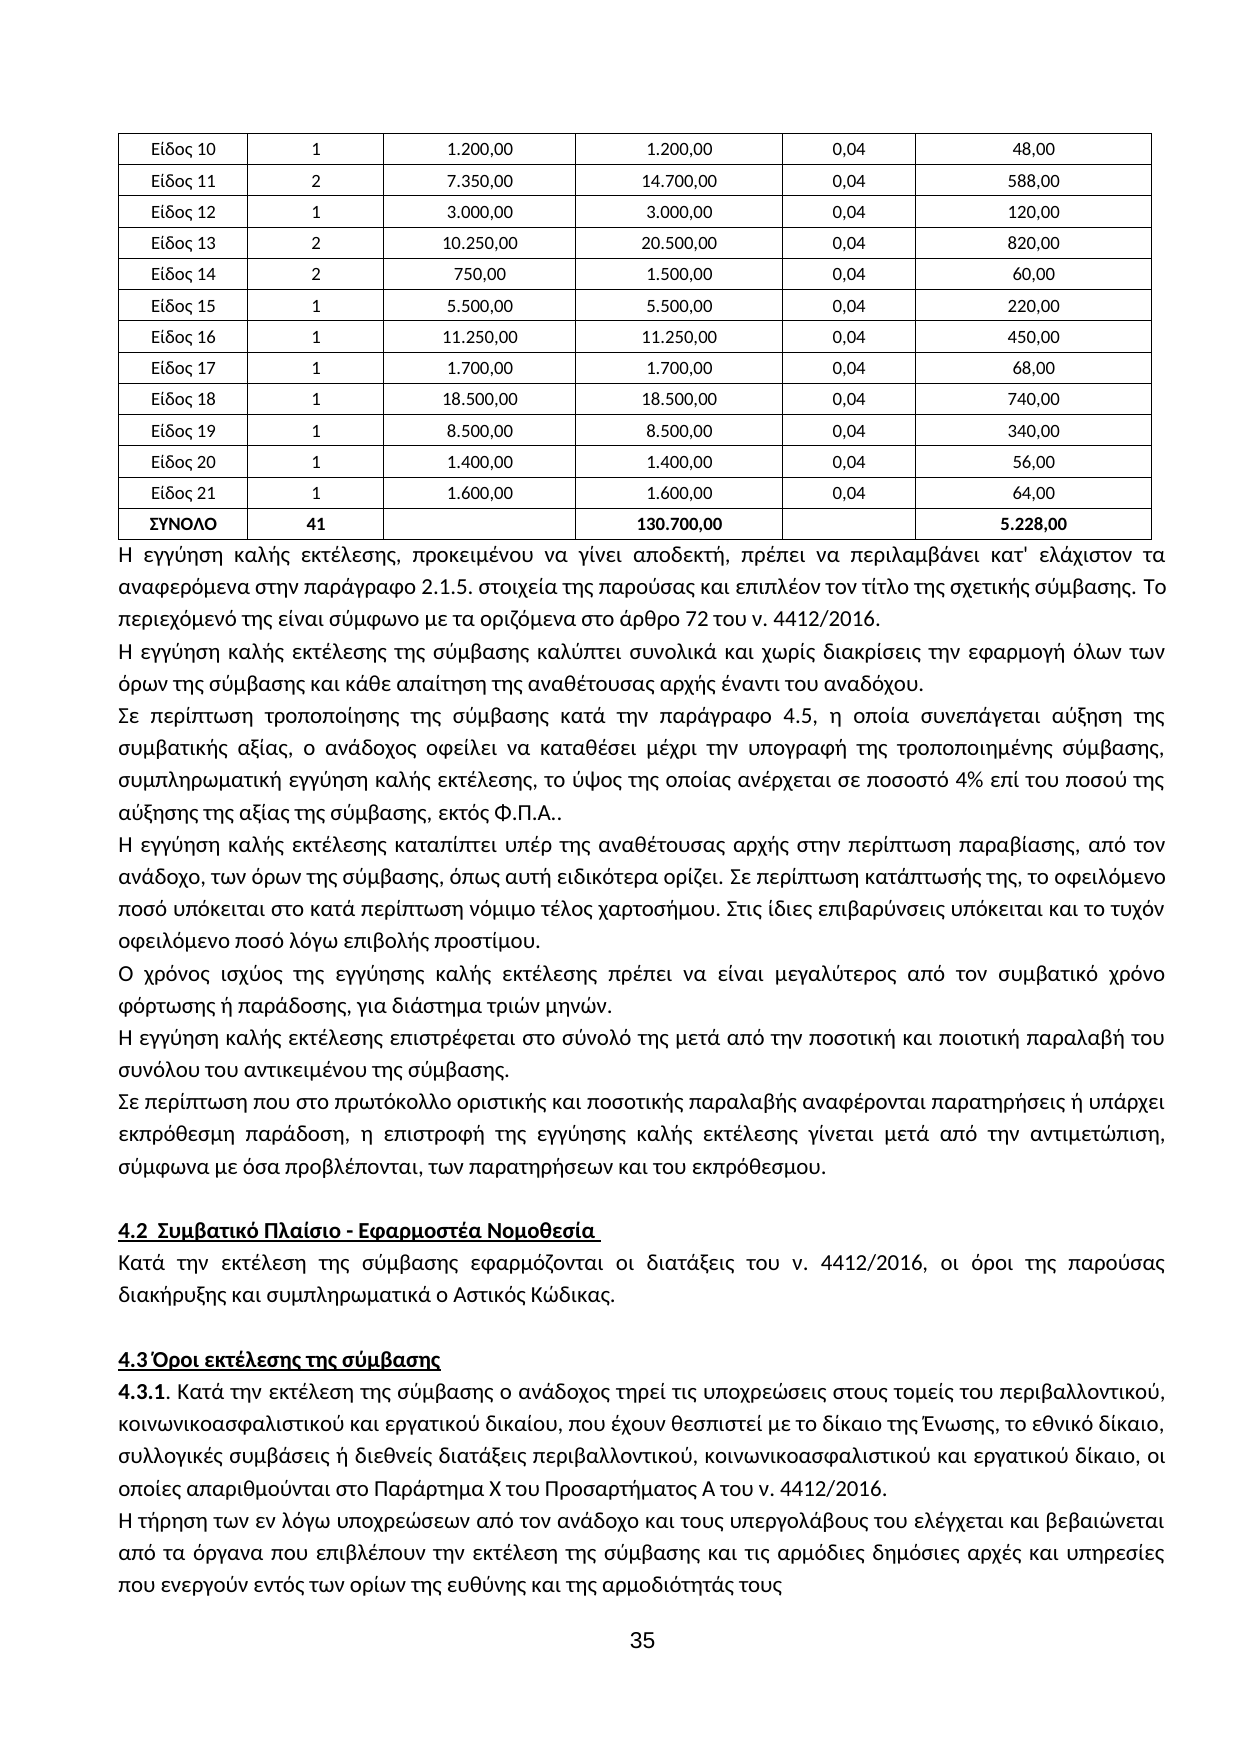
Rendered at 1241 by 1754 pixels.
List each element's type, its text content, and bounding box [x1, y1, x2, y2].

table_cell 1 [248, 196, 383, 227]
table_cell 1.200,00 [384, 134, 575, 164]
table_cell 0,04 [783, 228, 915, 258]
table_cell 60,00 [916, 259, 1151, 289]
table_cell Είδος 20 [119, 446, 247, 477]
table_cell 0,04 [783, 415, 915, 445]
table_cell Είδος 13 [119, 228, 247, 258]
table_cell 0,04 [783, 196, 915, 227]
table_cell 68,00 [916, 353, 1151, 383]
table_cell 740,00 [916, 384, 1151, 414]
table_cell 7.350,00 [384, 165, 575, 195]
table_cell 5.228,00 [916, 509, 1151, 539]
table_cell 1.600,00 [576, 478, 782, 508]
table_cell 750,00 [384, 259, 575, 289]
table_cell 0,04 [783, 290, 915, 320]
table_cell 8.500,00 [576, 415, 782, 445]
table_cell 1 [248, 384, 383, 414]
table_cell 2 [248, 259, 383, 289]
table_cell 1.700,00 [384, 353, 575, 383]
table_cell 1 [248, 478, 383, 508]
table_cell 1.600,00 [384, 478, 575, 508]
table_cell 1 [248, 290, 383, 320]
table_cell 20.500,00 [576, 228, 782, 258]
table_cell 1 [248, 353, 383, 383]
table_cell 1 [248, 134, 383, 164]
table_cell Είδος 15 [119, 290, 247, 320]
table_cell 11.250,00 [384, 321, 575, 352]
table_cell 1 [248, 321, 383, 352]
table_cell Είδος 19 [119, 415, 247, 445]
table_cell 3.000,00 [576, 196, 782, 227]
table_cell 3.000,00 [384, 196, 575, 227]
table_cell 0,04 [783, 165, 915, 195]
table_cell 0,04 [783, 353, 915, 383]
table_cell 588,00 [916, 165, 1151, 195]
table_cell 14.700,00 [576, 165, 782, 195]
table_cell 10.250,00 [384, 228, 575, 258]
table_cell 18.500,00 [384, 384, 575, 414]
table_cell 820,00 [916, 228, 1151, 258]
table_cell 8.500,00 [384, 415, 575, 445]
table_cell Είδος 21 [119, 478, 247, 508]
table_cell Είδος 14 [119, 259, 247, 289]
table_cell Είδος 10 [119, 134, 247, 164]
table_cell 0,04 [783, 321, 915, 352]
table_cell 1.700,00 [576, 353, 782, 383]
table_cell 1 [248, 446, 383, 477]
text Η εγγύηση καλής εκτέλεσης επιστρέφεται στο σύνολό της μετά από την ποσοτική και ποιοτική παραλαβή του συνόλου του αντικειμένου της σύμβασης. [118, 1023, 1167, 1083]
table_cell 48,00 [916, 134, 1151, 164]
table_cell 0,04 [783, 478, 915, 508]
table_cell 64,00 [916, 478, 1151, 508]
table_cell Είδος 12 [119, 196, 247, 227]
table_cell Είδος 11 [119, 165, 247, 195]
text Ο χρόνος ισχύος της εγγύησης καλής εκτέλεσης πρέπει να είναι μεγαλύτερος από τον συμβατικό χρόνο φόρτωσης ή παράδοσης, για διάστημα τριών μηνών. [118, 959, 1167, 1019]
table_cell 0,04 [783, 259, 915, 289]
table_cell 1.400,00 [576, 446, 782, 477]
table_cell 450,00 [916, 321, 1151, 352]
text Κατά την εκτέλεση της σύμβασης εφαρμόζονται οι διατάξεις του ν. 4412/2016, οι όροι της παρούσας διακήρυξης και συμπληρωματικά ο Αστικός Κώδικας. [118, 1248, 1167, 1308]
table_cell 5.500,00 [576, 290, 782, 320]
subtitle 4.3 Όροι εκτέλεσης της σύμβασης [118, 1345, 1167, 1373]
table_cell 0,04 [783, 384, 915, 414]
table_cell 130.700,00 [576, 509, 782, 539]
table_cell 56,00 [916, 446, 1151, 477]
table_cell 41 [248, 509, 383, 539]
table_cell 5.500,00 [384, 290, 575, 320]
table_cell ΣΥΝΟΛΟ [119, 509, 247, 539]
table_cell 18.500,00 [576, 384, 782, 414]
table_cell 220,00 [916, 290, 1151, 320]
table_cell 2 [248, 165, 383, 195]
text 4.3.1. Κατά την εκτέλεση της σύμβασης ο ανάδοχος τηρεί τις υποχρεώσεις στους τομείς του περιβαλλοντικού, κοινωνικοασφαλιστικού και εργατικού δικαίου, που έχουν θεσπιστεί με το δίκαιο της Ένωσης, το εθνικό δίκαιο, συλλογικές συμβάσεις ή διεθνείς διατάξεις περιβαλλοντικού, κοινωνικοασφαλιστικού και εργατικού δίκαιο, οι οποίες απαριθμούνται στο Παράρτημα Χ του Προσαρτήματος Α του ν. 4412/2016. [118, 1377, 1167, 1502]
table_cell 340,00 [916, 415, 1151, 445]
table_cell 1.200,00 [576, 134, 782, 164]
table_cell [384, 509, 575, 539]
text Η εγγύηση καλής εκτέλεσης, προκειμένου να γίνει αποδεκτή, πρέπει να περιλαμβάνει κατ' ελάχιστον τα αναφερόμενα στην παράγραφο 2.1.5. στοιχεία της παρούσας και επιπλέον τον τίτλο της σχετικής σύμβασης. Το περιεχόμενό της είναι σύμφωνο με τα οριζόμενα στο άρθρο 72 του ν. 4412/2016. [118, 540, 1167, 633]
table_cell 1.400,00 [384, 446, 575, 477]
text Η εγγύηση καλής εκτέλεσης καταπίπτει υπέρ της αναθέτουσας αρχής στην περίπτωση παραβίασης, από τον ανάδοχο, των όρων της σύμβασης, όπως αυτή ειδικότερα ορίζει. Σε περίπτωση κατάπτωσής της, το οφειλόμενο ποσό υπόκειται στο κατά περίπτωση νόμιμο τέλος χαρτοσήμου. Στις ίδιες επιβαρύνσεις υπόκειται και το τυχόν οφειλόμενο ποσό λόγω επιβολής προστίμου. [118, 830, 1167, 954]
table_cell 0,04 [783, 446, 915, 477]
table_cell 1.500,00 [576, 259, 782, 289]
table_cell 1 [248, 415, 383, 445]
table_cell Είδος 16 [119, 321, 247, 352]
table_cell Είδος 18 [119, 384, 247, 414]
table_cell 120,00 [916, 196, 1151, 227]
subtitle 4.2 Συμβατικό Πλαίσιο - Εφαρμοστέα Νομοθεσία [118, 1216, 1167, 1244]
table_cell 2 [248, 228, 383, 258]
text Η εγγύηση καλής εκτέλεσης της σύμβασης καλύπτει συνολικά και χωρίς διακρίσεις την εφαρμογή όλων των όρων της σύμβασης και κάθε απαίτηση της αναθέτουσας αρχής έναντι του αναδόχου. [118, 637, 1167, 697]
table_cell [783, 509, 915, 539]
table_cell 0,04 [783, 134, 915, 164]
table_cell 11.250,00 [576, 321, 782, 352]
text Η τήρηση των εν λόγω υποχρεώσεων από τον ανάδοχο και τους υπεργολάβους του ελέγχεται και βεβαιώνεται από τα όργανα που επιβλέπουν την εκτέλεση της σύμβασης και τις αρμόδιες δημόσιες αρχές και υπηρεσίες που ενεργούν εντός των ορίων της ευθύνης και της αρμοδιότητάς τους [118, 1506, 1167, 1598]
text Σε περίπτωση τροποποίησης της σύμβασης κατά την παράγραφο 4.5, η οποία συνεπάγεται αύξηση της συμβατικής αξίας, ο ανάδοχος οφείλει να καταθέσει μέχρι την υπογραφή της τροποποιημένης σύμβασης, συμπληρωματική εγγύηση καλής εκτέλεσης, το ύψος της οποίας ανέρχεται σε ποσοστό 4% επί του ποσού της αύξησης της αξίας της σύμβασης, εκτός Φ.Π.Α.. [118, 701, 1167, 826]
table_cell Είδος 17 [119, 353, 247, 383]
text Σε περίπτωση που στο πρωτόκολλο οριστικής και ποσοτικής παραλαβής αναφέρονται παρατηρήσεις ή υπάρχει εκπρόθεσμη παράδοση, η επιστροφή της εγγύησης καλής εκτέλεσης γίνεται μετά από την αντιμετώπιση, σύμφωνα με όσα προβλέπονται, των παρατηρήσεων και του εκπρόθεσμου. [118, 1087, 1167, 1180]
